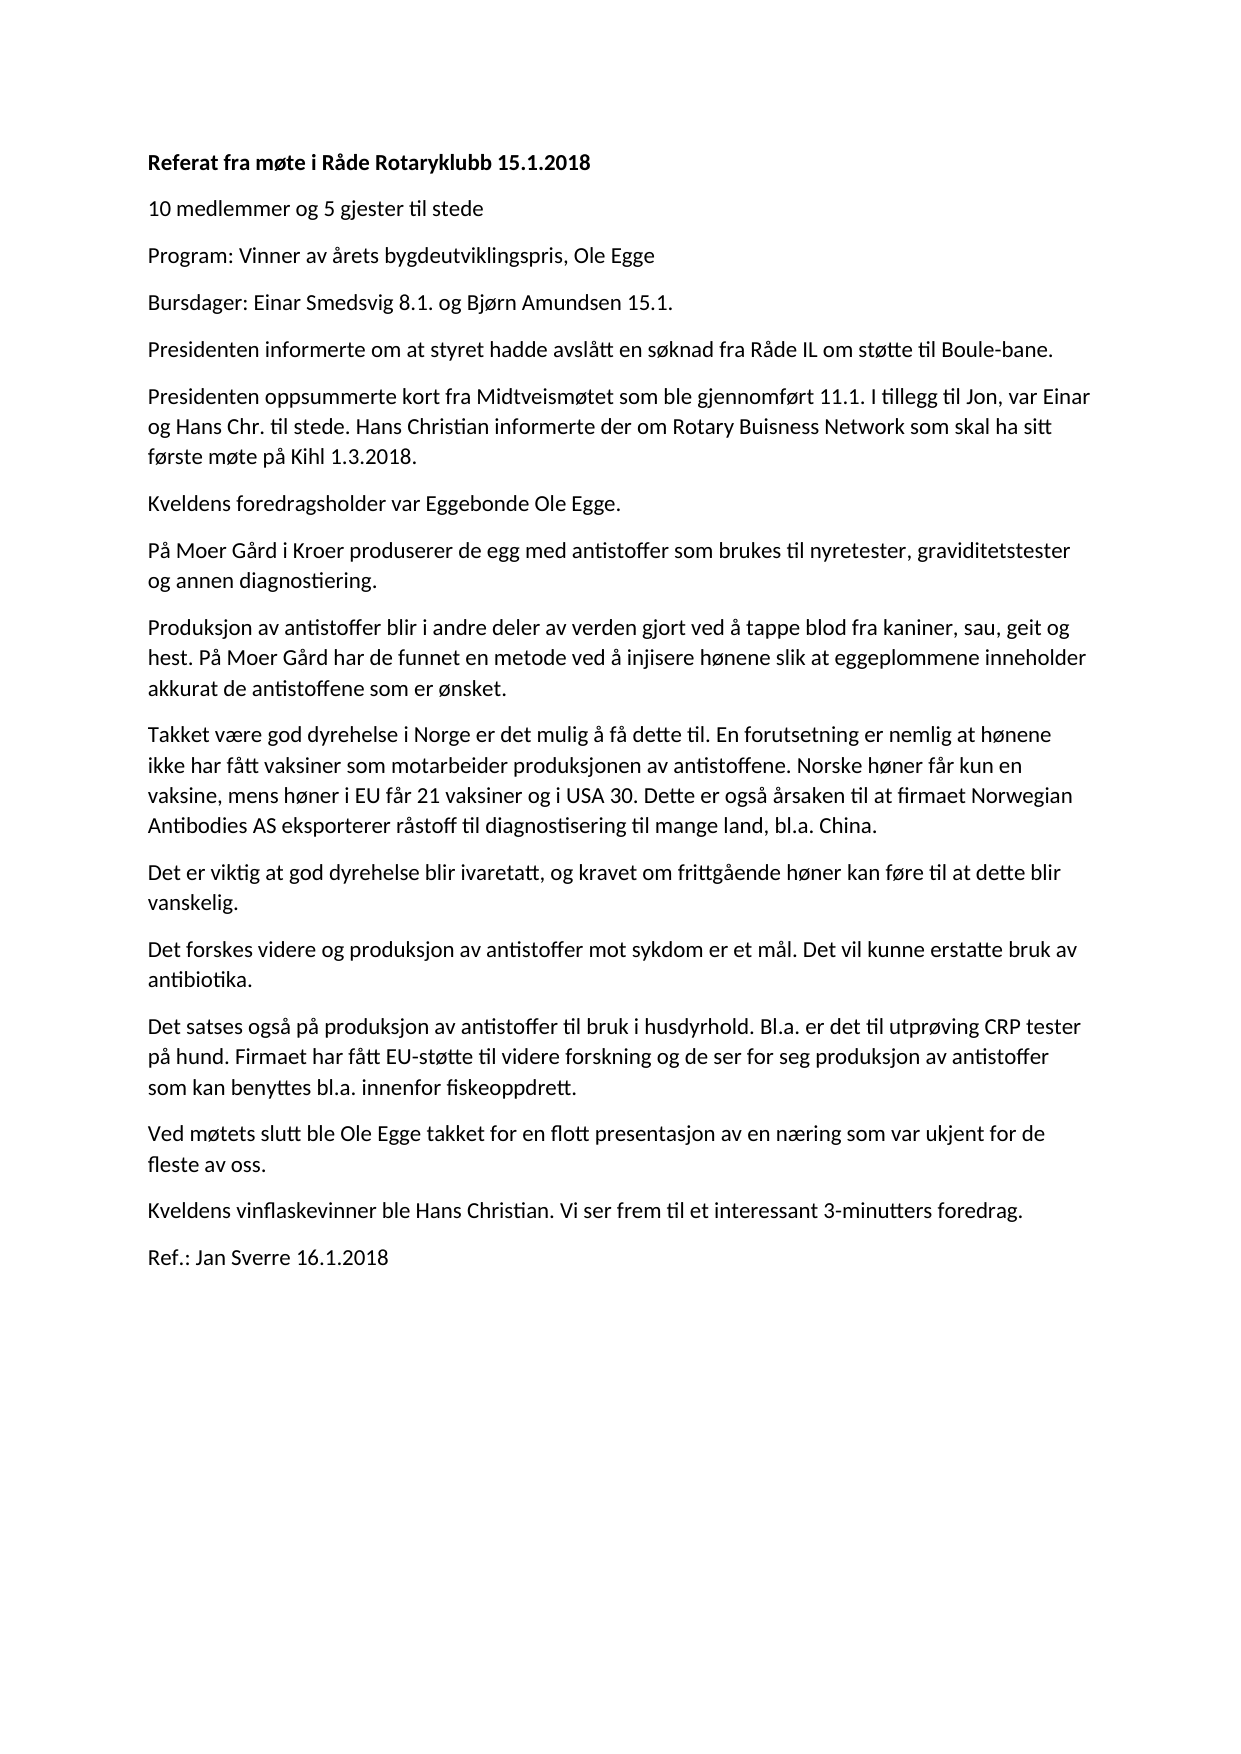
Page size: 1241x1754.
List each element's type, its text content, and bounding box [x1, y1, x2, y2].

text Presidenten oppsummerte kort fra Midtveismøtet som ble gjennomført 11.1. I tillegg til Jon, var Einar og Hans Chr. til stede. Hans Christian informerte der om Rotary Buisness Network som skal ha sitt første møte på Kihl 1.3.2018. [148, 382, 1093, 470]
text Takket være god dyrehelse i Norge er det mulig å få dette til. En forutsetning er nemlig at hønene ikke har fått vaksiner som motarbeider produksjonen av antistoffene. Norske høner får kun en vaksine, mens høner i EU får 21 vaksiner og i USA 30. Dette er også årsaken til at firmaet Norwegian Antibodies AS eksporterer råstoff til diagnostisering til mange land, bl.a. China. [148, 721, 1093, 839]
text Referat fra møte i Råde Rotaryklubb 15.1.2018 [148, 148, 1093, 176]
text Program: Vinner av årets bygdeutviklingspris, Ole Egge [148, 241, 1093, 269]
text Ved møtets slutt ble Ole Egge takket for en flott presentasjon av en næring som var ukjent for de fleste av oss. [148, 1119, 1093, 1178]
text Det er viktig at god dyrehelse blir ivaretatt, og kravet om frittgående høner kan føre til at dette blir vanskelig. [148, 858, 1093, 916]
text 10 medlemmer og 5 gjester til stede [148, 194, 1093, 222]
text Bursdager: Einar Smedsvig 8.1. og Bjørn Amundsen 15.1. [148, 288, 1093, 316]
text Kveldens foredragsholder var Eggebonde Ole Egge. [148, 489, 1093, 517]
text På Moer Gård i Kroer produserer de egg med antistoffer som brukes til nyretester, graviditetstester og annen diagnostiering. [148, 536, 1093, 594]
text Det forskes videre og produksjon av antistoffer mot sykdom er et mål. Det vil kunne erstatte bruk av antibiotika. [148, 935, 1093, 993]
text Produksjon av antistoffer blir i andre deler av verden gjort ved å tappe blod fra kaniner, sau, geit og hest. På Moer Gård har de funnet en metode ved å injisere hønene slik at eggeplommene inneholder akkurat de antistoffene som er ønsket. [148, 613, 1093, 702]
text Ref.: Jan Sverre 16.1.2018 [148, 1243, 1093, 1271]
text Kveldens vinflaskevinner ble Hans Christian. Vi ser frem til et interessant 3-minutters foredrag. [148, 1197, 1093, 1224]
text Det satses også på produksjon av antistoffer til bruk i husdyrhold. Bl.a. er det til utprøving CRP tester på hund. Firmaet har fått EU-støtte til videre forskning og de ser for seg produksjon av antistoffer som kan benyttes bl.a. innenfor fiskeoppdrett. [148, 1012, 1093, 1101]
text Presidenten informerte om at styret hadde avslått en søknad fra Råde IL om støtte til Boule-bane. [148, 335, 1093, 363]
